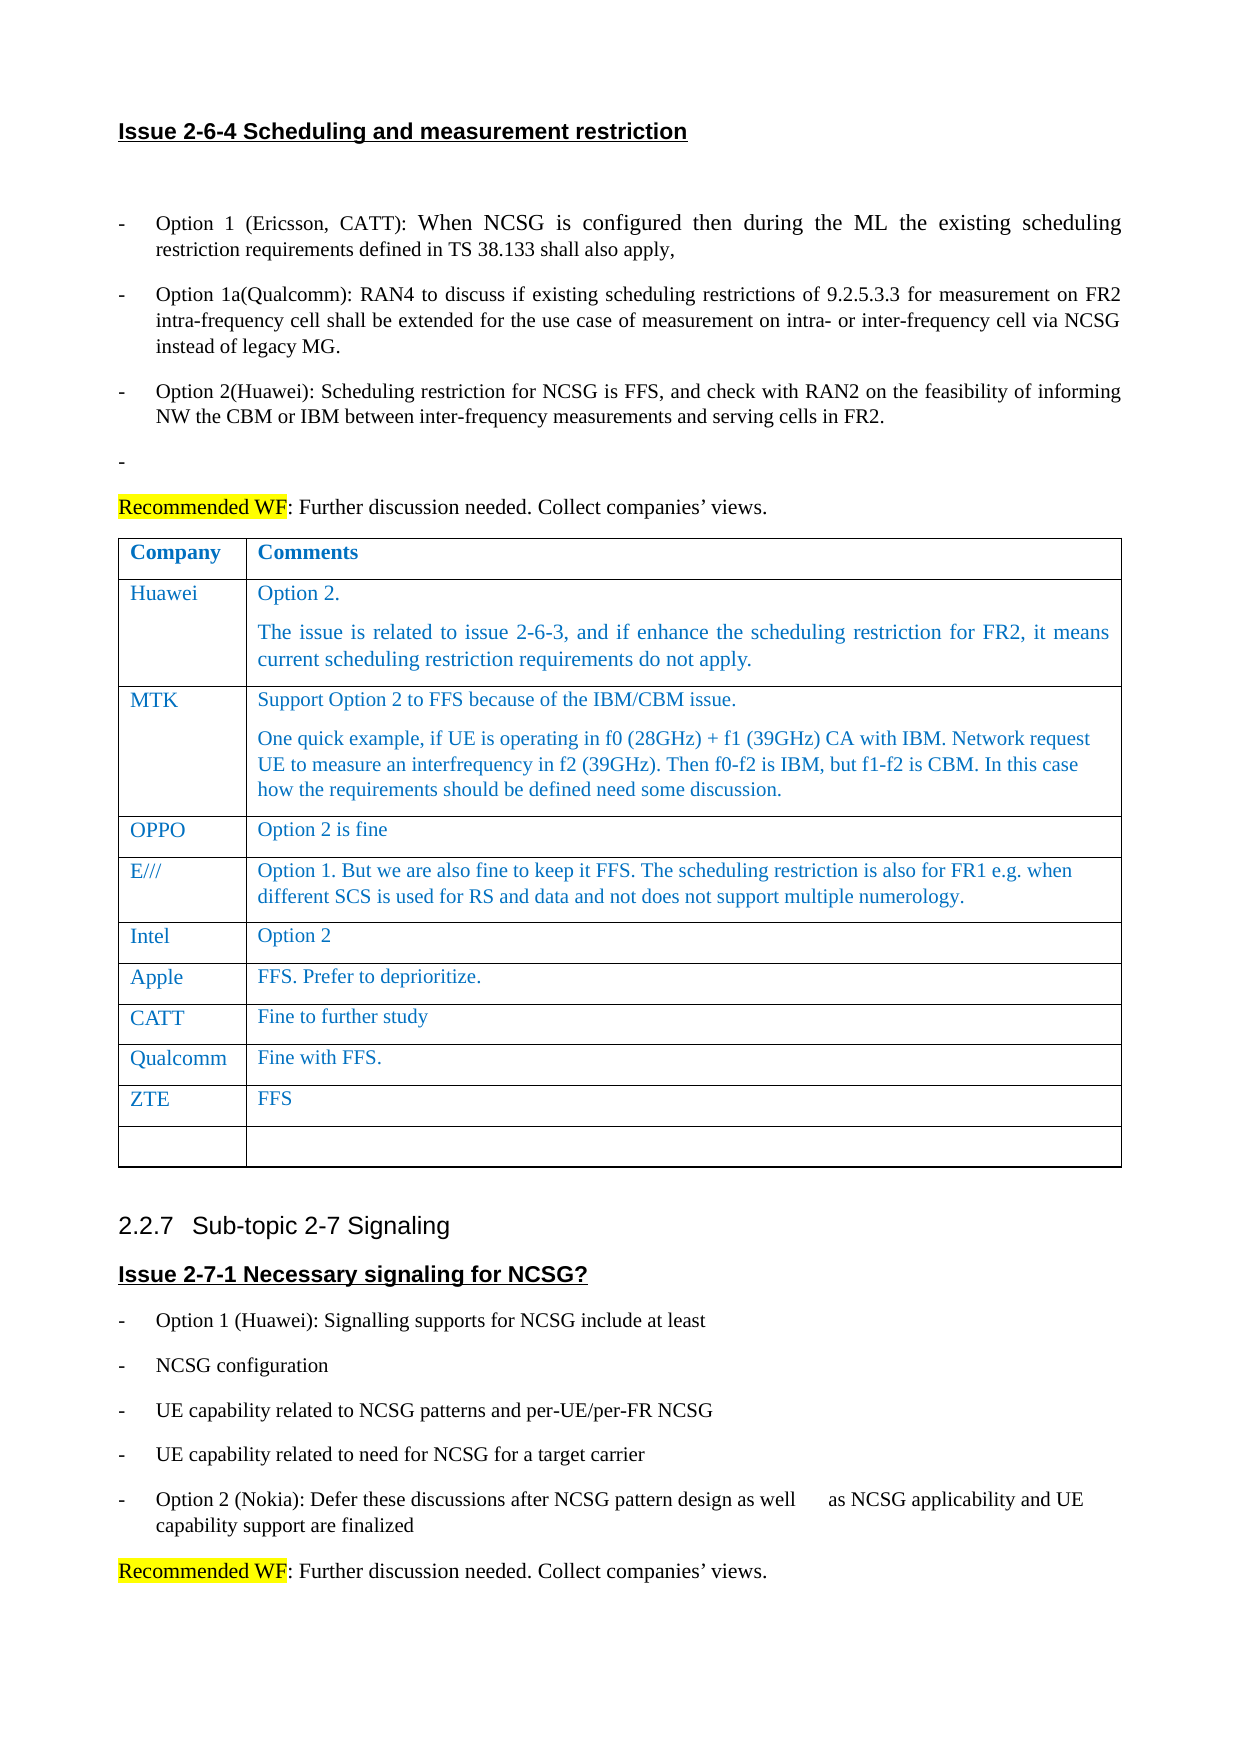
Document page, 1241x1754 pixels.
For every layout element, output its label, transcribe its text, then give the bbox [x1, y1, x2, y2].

list UE capability related to need for NCSG for a target carrier [118, 1442, 1122, 1466]
table_cell Huawei [119, 580, 246, 686]
table_cell FFS [247, 1086, 1121, 1126]
text Recommended WF: Further discussion needed. Collect companies’ views. [287, 1558, 1122, 1583]
list Option 2(Huawei): Scheduling restriction for NCSG is FFS, and check with RAN2 on the feasibility of informing NW the CBM or IBM between inter-frequency measurements and serving cells in FR2. [118, 378, 1122, 428]
table_cell Option 2. The issue is related to issue 2-6-3, and if enhance the scheduling restriction for FR2, it means current scheduling restriction requirements do not apply. [247, 580, 1121, 686]
table_cell Option 2 is fine [247, 817, 1121, 857]
table_header Company [119, 539, 246, 578]
subtitle Sub-topic 2-7 Signaling [118, 1211, 1122, 1240]
table_cell ZTE [119, 1086, 246, 1126]
table_cell [119, 1127, 246, 1166]
text Recommended WF: Further discussion needed. Collect companies’ views. [287, 494, 1122, 519]
table_cell CATT [119, 1005, 246, 1044]
list NCSG configuration [118, 1353, 1122, 1377]
table_cell Intel [119, 923, 246, 963]
table_header Comments [247, 539, 1121, 578]
table_cell [247, 1127, 1121, 1166]
subtitle Issue 2-7-1 Necessary signaling for NCSG? [118, 1261, 1122, 1287]
table_cell OPPO [119, 817, 246, 857]
subtitle Issue 2-6-4 Scheduling and measurement restriction [118, 118, 1122, 144]
table_cell Qualcomm [119, 1045, 246, 1085]
table_cell Fine to further study [247, 1005, 1121, 1044]
table_cell Support Option 2 to FFS because of the IBM/CBM issue. One quick example, if UE is operating in f0 (28GHz) + f1 (39GHz) CA with IBM. Network request UE to measure an interfrequency in f2 (39GHz). Then f0-f2 is IBM, but f1-f2 is CBM. In this case how the requirements should be defined need some discussion. [247, 687, 1121, 816]
list Option 1 (Huawei): Signalling supports for NCSG include at least [118, 1308, 1122, 1332]
table_cell E/// [119, 858, 246, 922]
list Option 1a(Qualcomm): RAN4 to discuss if existing scheduling restrictions of 9.2.5.3.3 for measurement on FR2 intra-frequency cell shall be extended for the use case of measurement on intra- or inter-frequency cell via NCSG instead of legacy MG. [118, 282, 1122, 358]
list Option 2 (Nokia): Defer these discussions after NCSG pattern design as well as NCSG applicability and UE capability support are finalized [118, 1487, 1122, 1537]
list UE capability related to NCSG patterns and per-UE/per-FR NCSG [118, 1398, 1122, 1422]
table_cell MTK [119, 687, 246, 816]
table_cell Option 1. But we are also fine to keep it FFS. The scheduling restriction is also for FR1 e.g. when different SCS is used for RS and data and not does not support multiple numerology. [247, 858, 1121, 922]
table_cell FFS. Prefer to deprioritize. [247, 964, 1121, 1003]
table_cell Option 2 [247, 923, 1121, 963]
table_cell Apple [119, 964, 246, 1003]
table_cell Fine with FFS. [247, 1045, 1121, 1085]
list Option 1 (Ericsson, CATT): When NCSG is configured then during the ML the existing scheduling restriction requirements defined in TS 38.133 shall also apply, [118, 209, 1122, 261]
